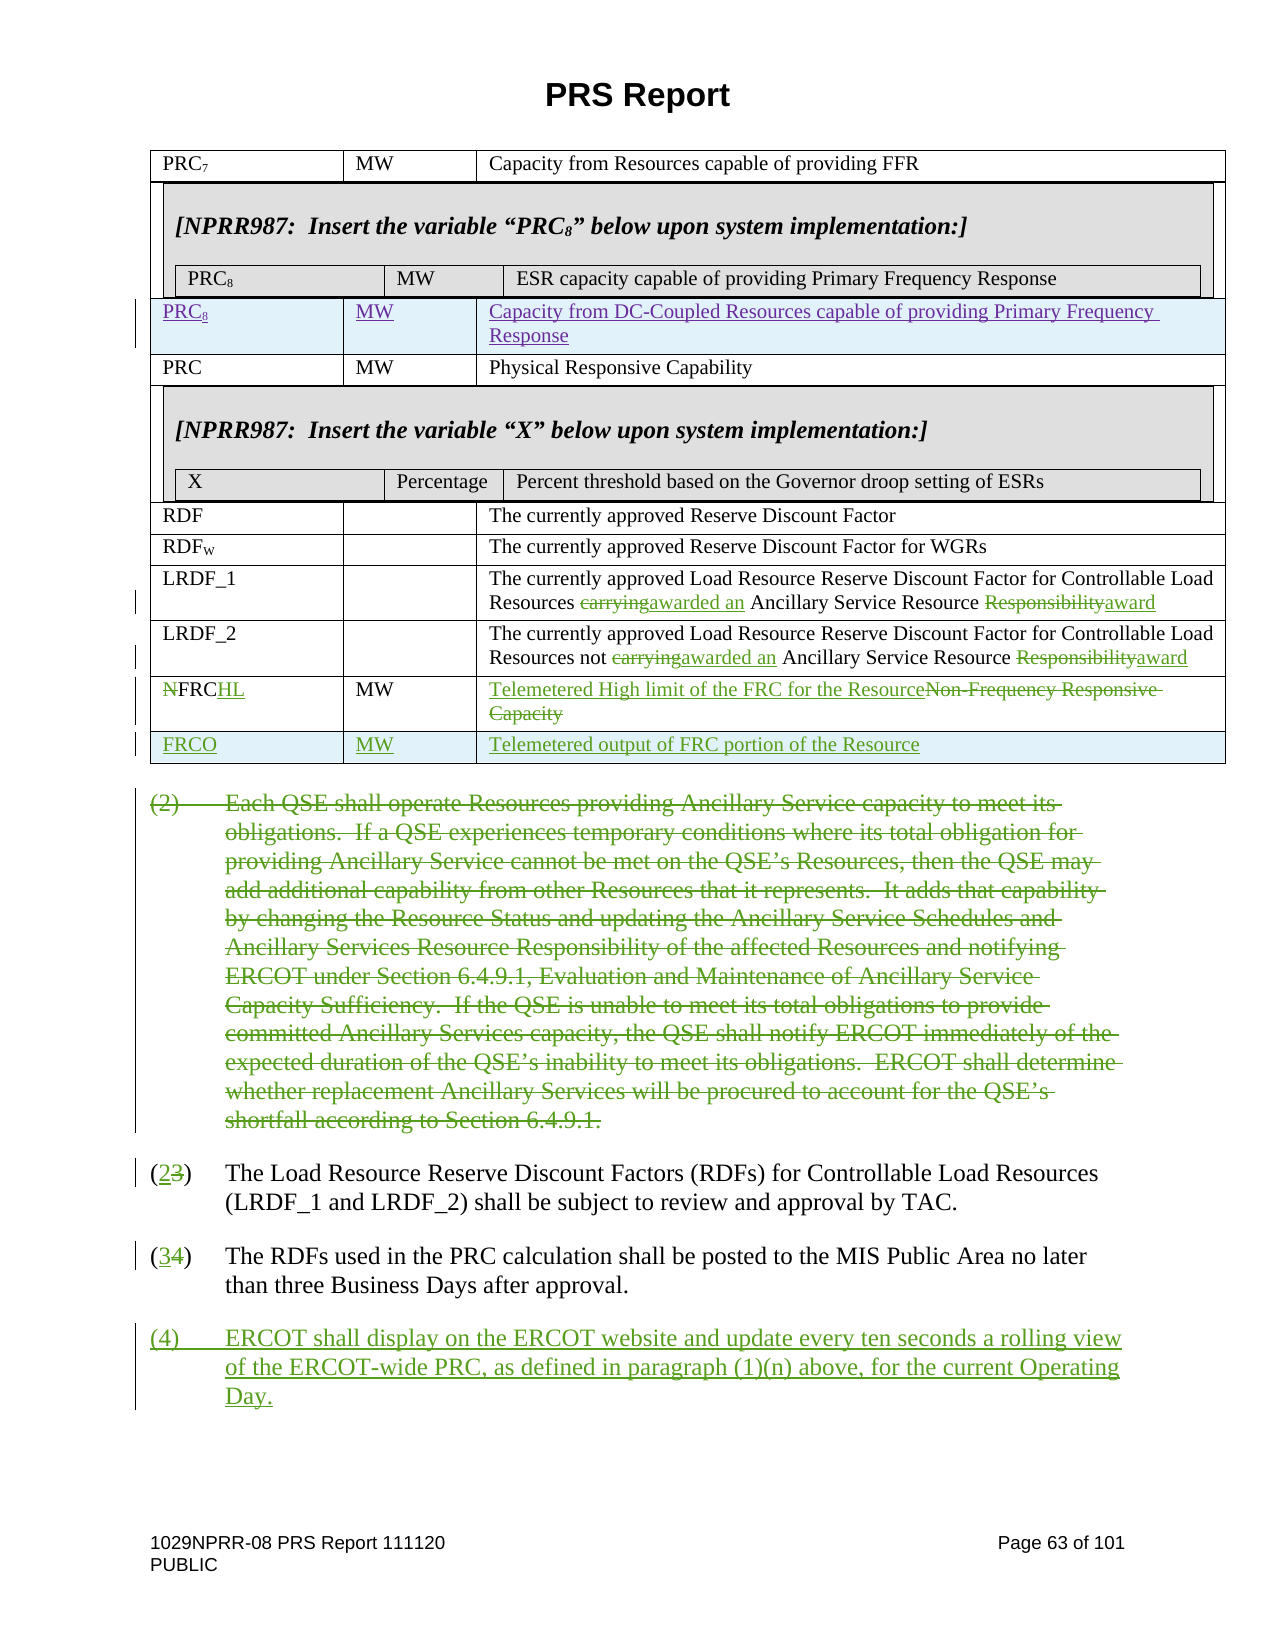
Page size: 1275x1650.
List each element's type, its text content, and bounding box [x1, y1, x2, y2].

text () The Load Resource Reserve Discount Factors (RDFs) for Controllable Load Resources (LRDF_1 and LRDF_2) shall be subject to review and approval by TAC. [150, 1158, 1125, 1216]
table_cell RDF [151, 503, 343, 533]
table_cell [151, 183, 163, 298]
table_cell [477, 677, 1225, 731]
table_cell MW [344, 355, 476, 385]
table_cell FRC [151, 677, 343, 731]
table_cell Physical Responsive Capability [477, 355, 1225, 385]
table_cell The currently approved Load Resource Reserve Discount Factor for Controllable Load Resources not Ancillary Service Resource [477, 621, 1225, 676]
table_cell [151, 386, 163, 502]
table_cell The currently approved Load Resource Reserve Discount Factor for Controllable Load Resources Ancillary Service Resource [477, 566, 1225, 620]
table_cell [1214, 386, 1225, 502]
table_cell [344, 503, 476, 533]
text () The RDFs used in the PRC calculation shall be posted to the MIS Public Area no later than three Business Days after approval. [150, 1241, 1125, 1298]
table_cell [344, 535, 476, 565]
table_cell MW [344, 677, 476, 731]
table_cell PRC [151, 355, 343, 385]
table_cell Capacity from Resources capable of providing FFR [477, 151, 1225, 181]
table_cell PRC7 [151, 151, 343, 181]
table_cell RDFW [151, 535, 343, 565]
table_cell [344, 566, 476, 620]
table_cell The currently approved Reserve Discount Factor for WGRs [477, 535, 1225, 565]
table_cell The currently approved Reserve Discount Factor [477, 503, 1225, 533]
table_cell [344, 621, 476, 676]
table_cell LRDF_2 [151, 621, 343, 676]
table_cell MW [344, 151, 476, 181]
table_cell [1214, 183, 1225, 298]
table_cell LRDF_1 [151, 566, 343, 620]
